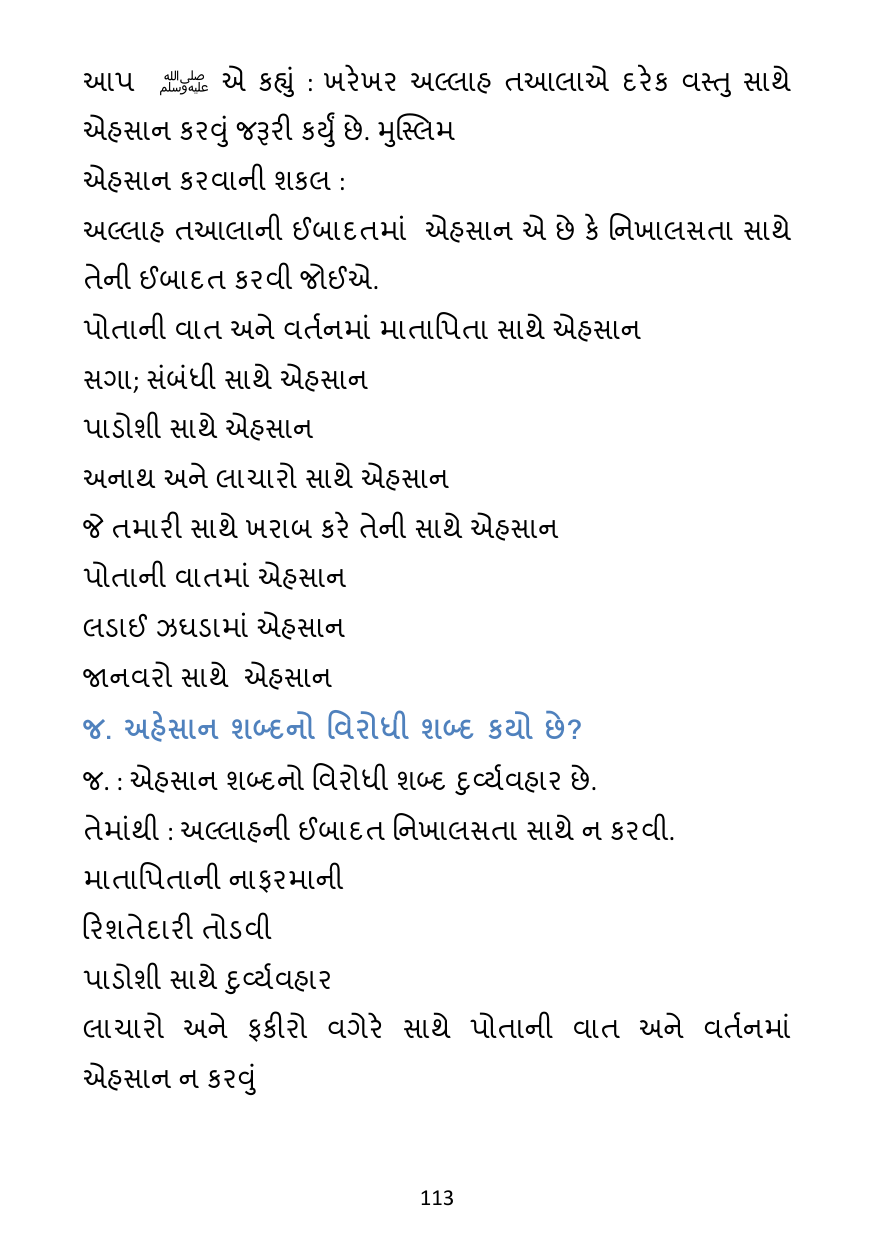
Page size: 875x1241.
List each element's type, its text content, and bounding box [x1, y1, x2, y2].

subtitle જ. અહેસાન શબ્દનો વિરોધી શબ્દ કયો છે? [83, 705, 791, 758]
text અનાથ અને લાચારો સાથે એહસાન [83, 457, 791, 506]
text અલ્લાહ તઆલાની ઈબાદતમાં એહસાન એ છે કે નિખાલસતા સાથે તેની ઈબાદત કરવી જોઈએ. [83, 208, 791, 307]
text પોતાની વાતમાં એહસાન [83, 556, 791, 606]
text આપ ﷺ એ કહ્યું : ખરેખર અલ્લાહ તઆલાએ દરેક વસ્તુ સાથે એહસાન કરવું જરૂરી કર્યું છે. મુસ્લિમ [83, 59, 791, 158]
text તેમાંથી : અલ્લાહની ઈબાદત નિખાલસતા સાથે ન કરવી. [83, 808, 791, 858]
text માતાપિતાની નાફરમાની [83, 858, 791, 908]
text લાચારો અને ફકીરો વગેરે સાથે પોતાની વાત અને વર્તનમાં એહસાન ન કરવું [83, 1007, 791, 1106]
text પાડોશી સાથે દુર્વ્યવહાર [83, 957, 791, 1007]
text લડાઈ ઝઘડામાં એહસાન [83, 606, 791, 655]
text સગા; સંબંધી સાથે એહસાન [83, 357, 791, 407]
text જે તમારી સાથે ખરાબ કરે તેની સાથે એહસાન [83, 506, 791, 556]
text એહસાન કરવાની શકલ : [83, 158, 791, 208]
text જાનવરો સાથે એહસાન [83, 655, 791, 705]
text પોતાની વાત અને વર્તનમાં માતાપિતા સાથે એહસાન [83, 307, 791, 357]
text પાડોશી સાથે એહસાન [83, 407, 791, 457]
text રિશતેદારી તોડવી [83, 908, 791, 957]
text જ. : એહસાન શબ્દનો વિરોધી શબ્દ દુર્વ્યવહાર છે. [83, 758, 791, 808]
